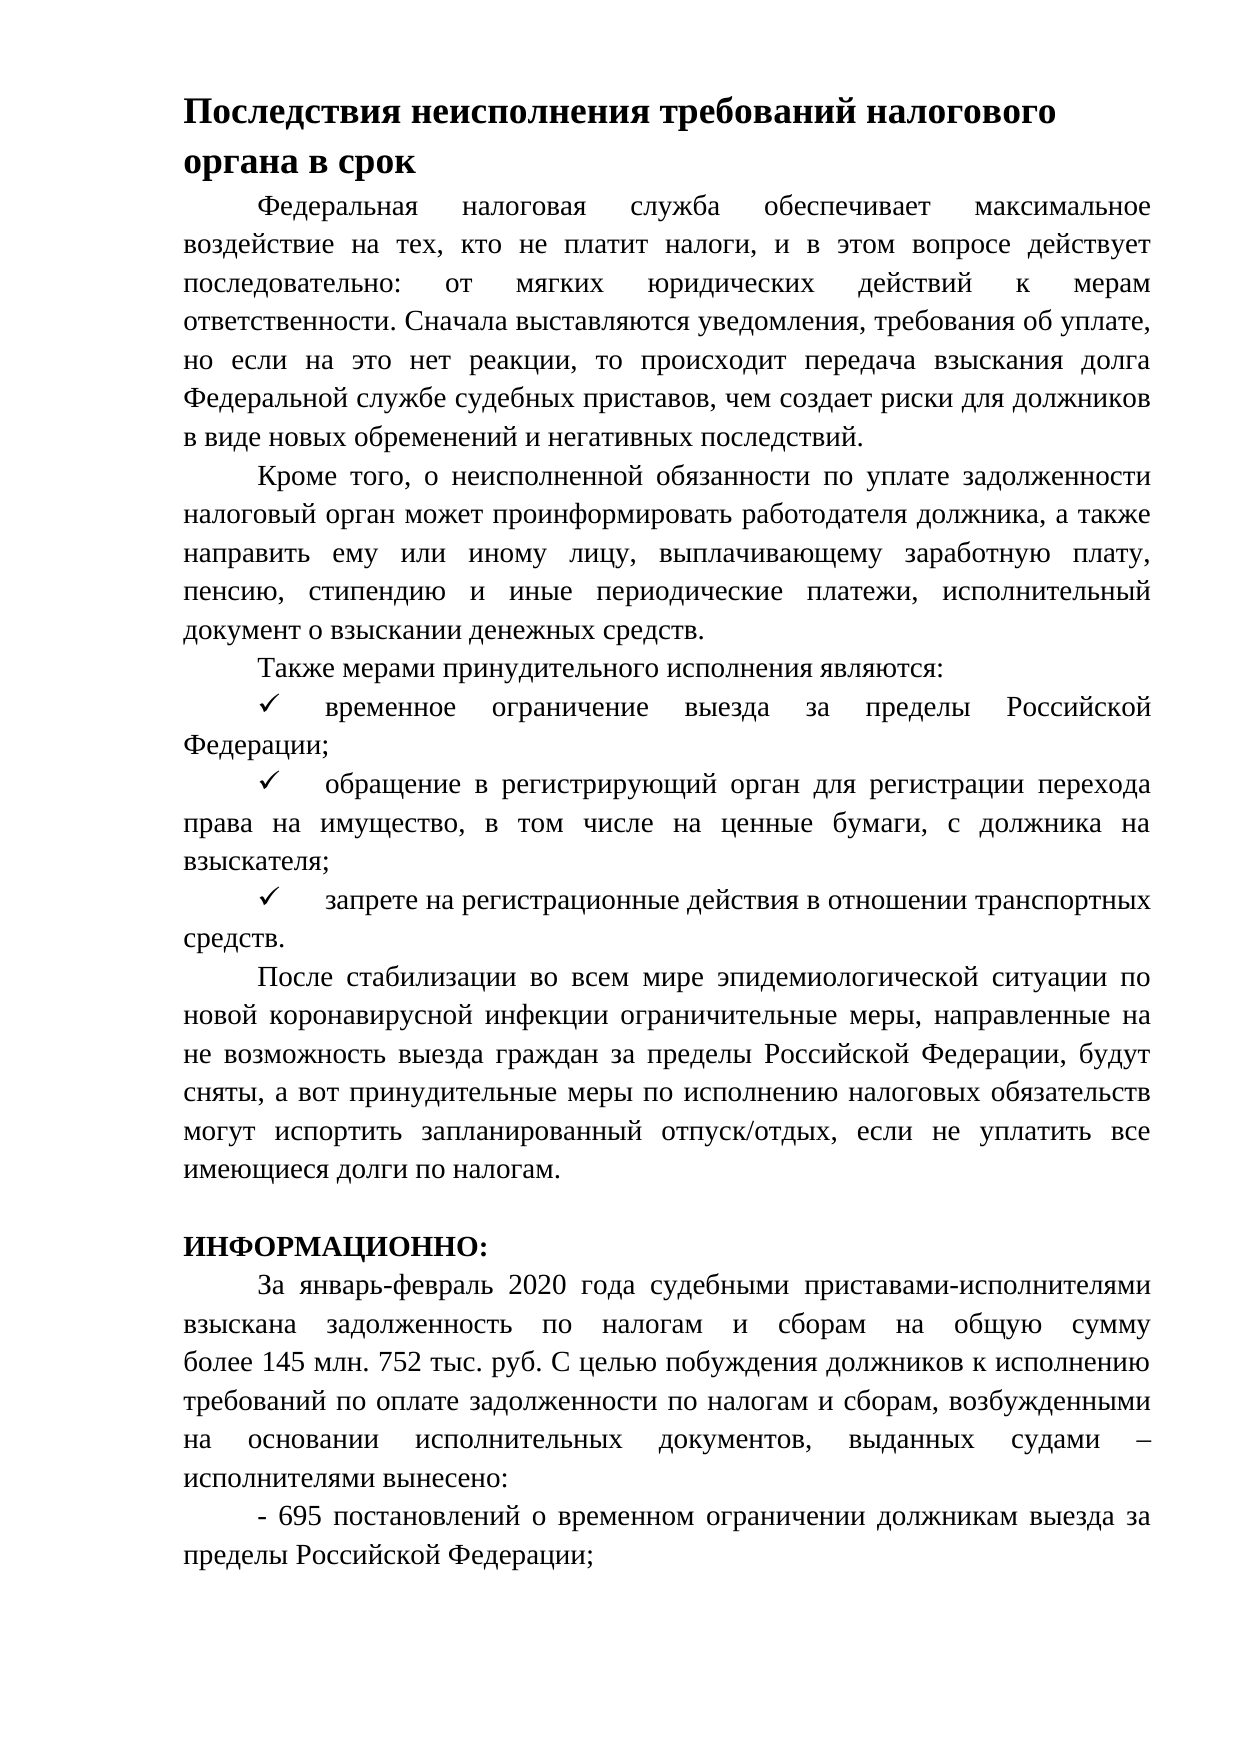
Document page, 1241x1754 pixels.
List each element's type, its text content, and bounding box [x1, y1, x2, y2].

text За январь-февраль 2020 года судебными приставами-исполнителями взыскана задолженность по налогам и сборам на общую сумму более 145 млн. 752 тыс. руб. С целью побуждения должников к исполнению требований по оплате задолженности по налогам и сборам, возбужденными на основании исполнительных документов, выданных судами – исполнителями вынесено: [183, 1267, 1152, 1493]
text Кроме того, о неисполненной обязанности по уплате задолженности налоговый орган может проинформировать работодателя должника, а также направить ему или иному лицу, выплачивающему заработную плату, пенсию, стипендию и иные периодические платежи, исполнительный документ о взыскании денежных средств. [183, 458, 1152, 645]
text ИНФОРМАЦИОННО: [183, 1229, 1152, 1262]
text После стабилизации во всем мире эпидемиологической ситуации по новой коронавирусной инфекции ограничительные меры, направленные на не возможность выезда граждан за пределы Российской Федерации, будут сняты, а вот принудительные меры по исполнению налоговых обязательств могут испортить запланированный отпуск/отдых, если не уплатить все имеющиеся долги по налогам. [183, 959, 1152, 1185]
text Последствия неисполнения требований налогового органа в срок [183, 89, 1152, 181]
list запрете на регистрационные действия в отношении транспортных средств. [183, 882, 1152, 954]
text - 695 постановлений о временном ограничении должникам выезда за пределы Российской Федерации; [183, 1498, 1152, 1571]
text Также мерами принудительного исполнения являются: [183, 650, 1152, 684]
text Федеральная налоговая служба обеспечивает максимальное воздействие на тех, кто не платит налоги, и в этом вопросе действует последовательно: от мягких юридических действий к мерам ответственности. Сначала выставляются уведомления, требования об уплате, но если на это нет реакции, то происходит передача взыскания долга Федеральной службе судебных приставов, чем создает риски для должников в виде новых обременений и негативных последствий. [183, 188, 1152, 453]
list временное ограничение выезда за пределы Российской Федерации; [183, 689, 1152, 761]
list обращение в регистрирующий орган для регистрации перехода права на имущество, в том числе на ценные бумаги, с должника на взыскателя; [183, 766, 1152, 877]
